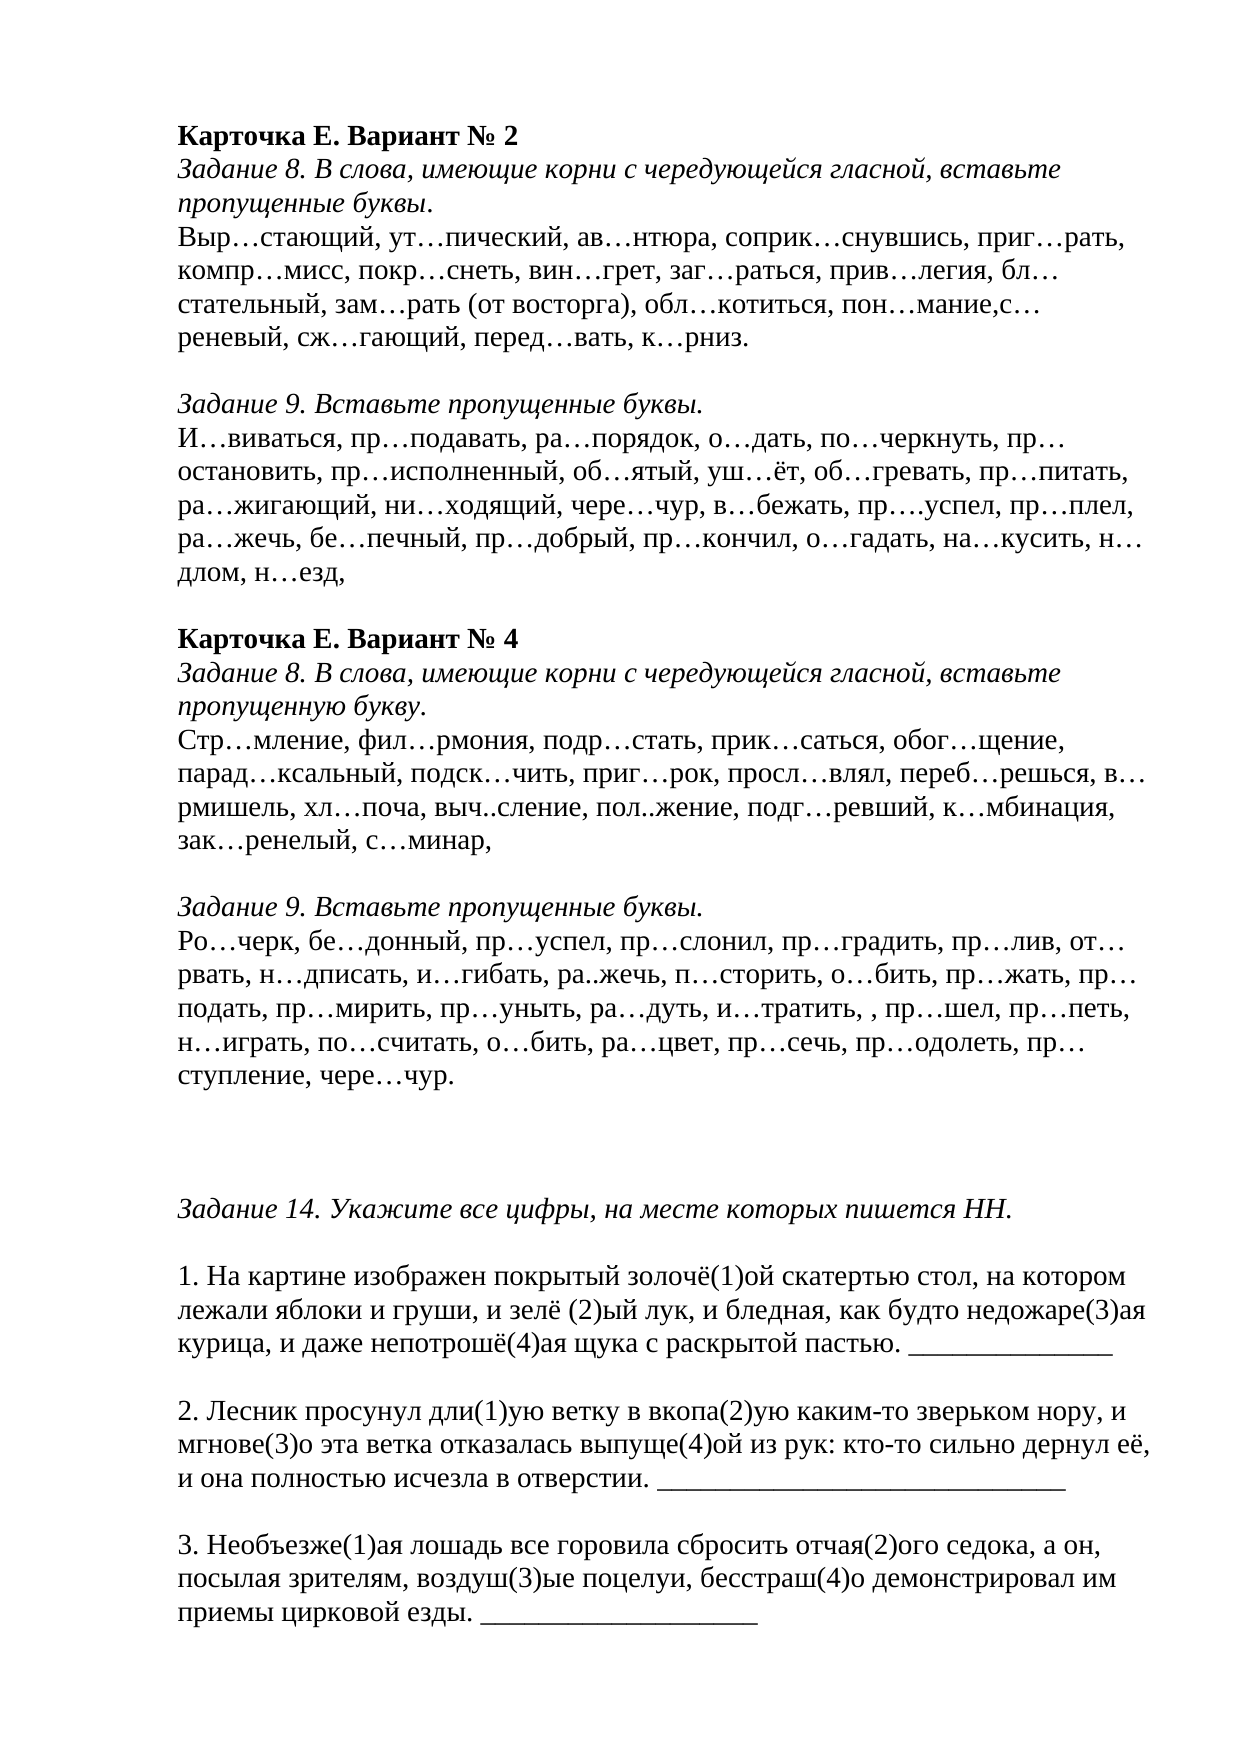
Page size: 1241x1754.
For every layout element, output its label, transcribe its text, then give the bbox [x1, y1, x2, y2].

text Ро…черк, бе…донный, пр…успел, пр…слонил, пр…градить, пр…лив, от…рвать, н…дписать, и…гибать, ра..жечь, п…сторить, о…бить, пр…жать, пр…подать, пр…мирить, пр…уныть, ра…дуть, и…тратить, , пр…шел, пр…петь, н…играть, по…считать, о…бить, ра…цвет, пр…сечь, пр…одолеть, пр…ступление, чере…чур. [177, 923, 1152, 1091]
text И…виваться, пр…подавать, ра…порядок, о…дать, по…черкнуть, пр…остановить, пр…исполненный, об…ятый, уш…ёт, об…гревать, пр…питать, ра…жигающий, ни…ходящий, чере…чур, в…бежать, пр….успел, пр…плел, ра…жечь, бе…печный, пр…добрый, пр…кончил, о…гадать, на…кусить, н…длом, н…езд, [177, 420, 1152, 588]
text Задание 9. Вставьте пропущенные буквы. [177, 889, 1152, 923]
text Задание 9. Вставьте пропущенные буквы. [177, 386, 1152, 420]
text Задание 14. Укажите все цифры, на месте которых пишется НН. [177, 1191, 1152, 1225]
text Карточка Е. Вариант № 4 [177, 621, 1152, 655]
text 3. Необъезже(1)ая лошадь все горовила сбросить отчая(2)ого седока, а он, посылая зрителям, воздуш(3)ые поцелуи, бесстраш(4)о демонстрировал им приемы цирковой езды. ___________________ [177, 1527, 1152, 1627]
text Выр…стающий, ут…пический, ав…нтюра, соприк…снувшись, приг…рать, компр…мисс, покр…снеть, вин…грет, заг…раться, прив…легия, бл…стательный, зам…рать (от восторга), обл…котиться, пон…мание,с…реневый, сж…гающий, перед…вать, к…рниз. [177, 219, 1152, 353]
text Задание 8. В слова, имеющие корни с чередующейся гласной, вставьте пропущенные буквы. [177, 152, 1152, 219]
text Задание 8. В слова, имеющие корни с чередующейся гласной, вставьте пропущенную букву. [177, 655, 1152, 722]
text Карточка Е. Вариант № 2 [177, 118, 1152, 152]
text 1. На картине изображен покрытый золочё(1)ой скатертью стол, на котором лежали яблоки и груши, и зелё (2)ый лук, и бледная, как будто недожаре(3)ая курица, и даже непотрошё(4)ая щука с раскрытой пастью. ______________ [177, 1258, 1152, 1359]
text Стр…мление, фил…рмония, подр…стать, прик…саться, обог…щение, парад…ксальный, подск…чить, приг…рок, просл…влял, переб…решься, в…рмишель, хл…поча, выч..сление, пол..жение, подг…ревший, к…мбинация, зак…ренелый, с…минар, [177, 722, 1152, 856]
text 2. Лесник просунул дли(1)ую ветку в вкопа(2)ую каким-то зверьком нору, и мгнове(3)о эта ветка отказалась выпуще(4)ой из рук: кто-то сильно дернул её, и она полностью исчезла в отверстии. ____________________________ [177, 1393, 1152, 1493]
